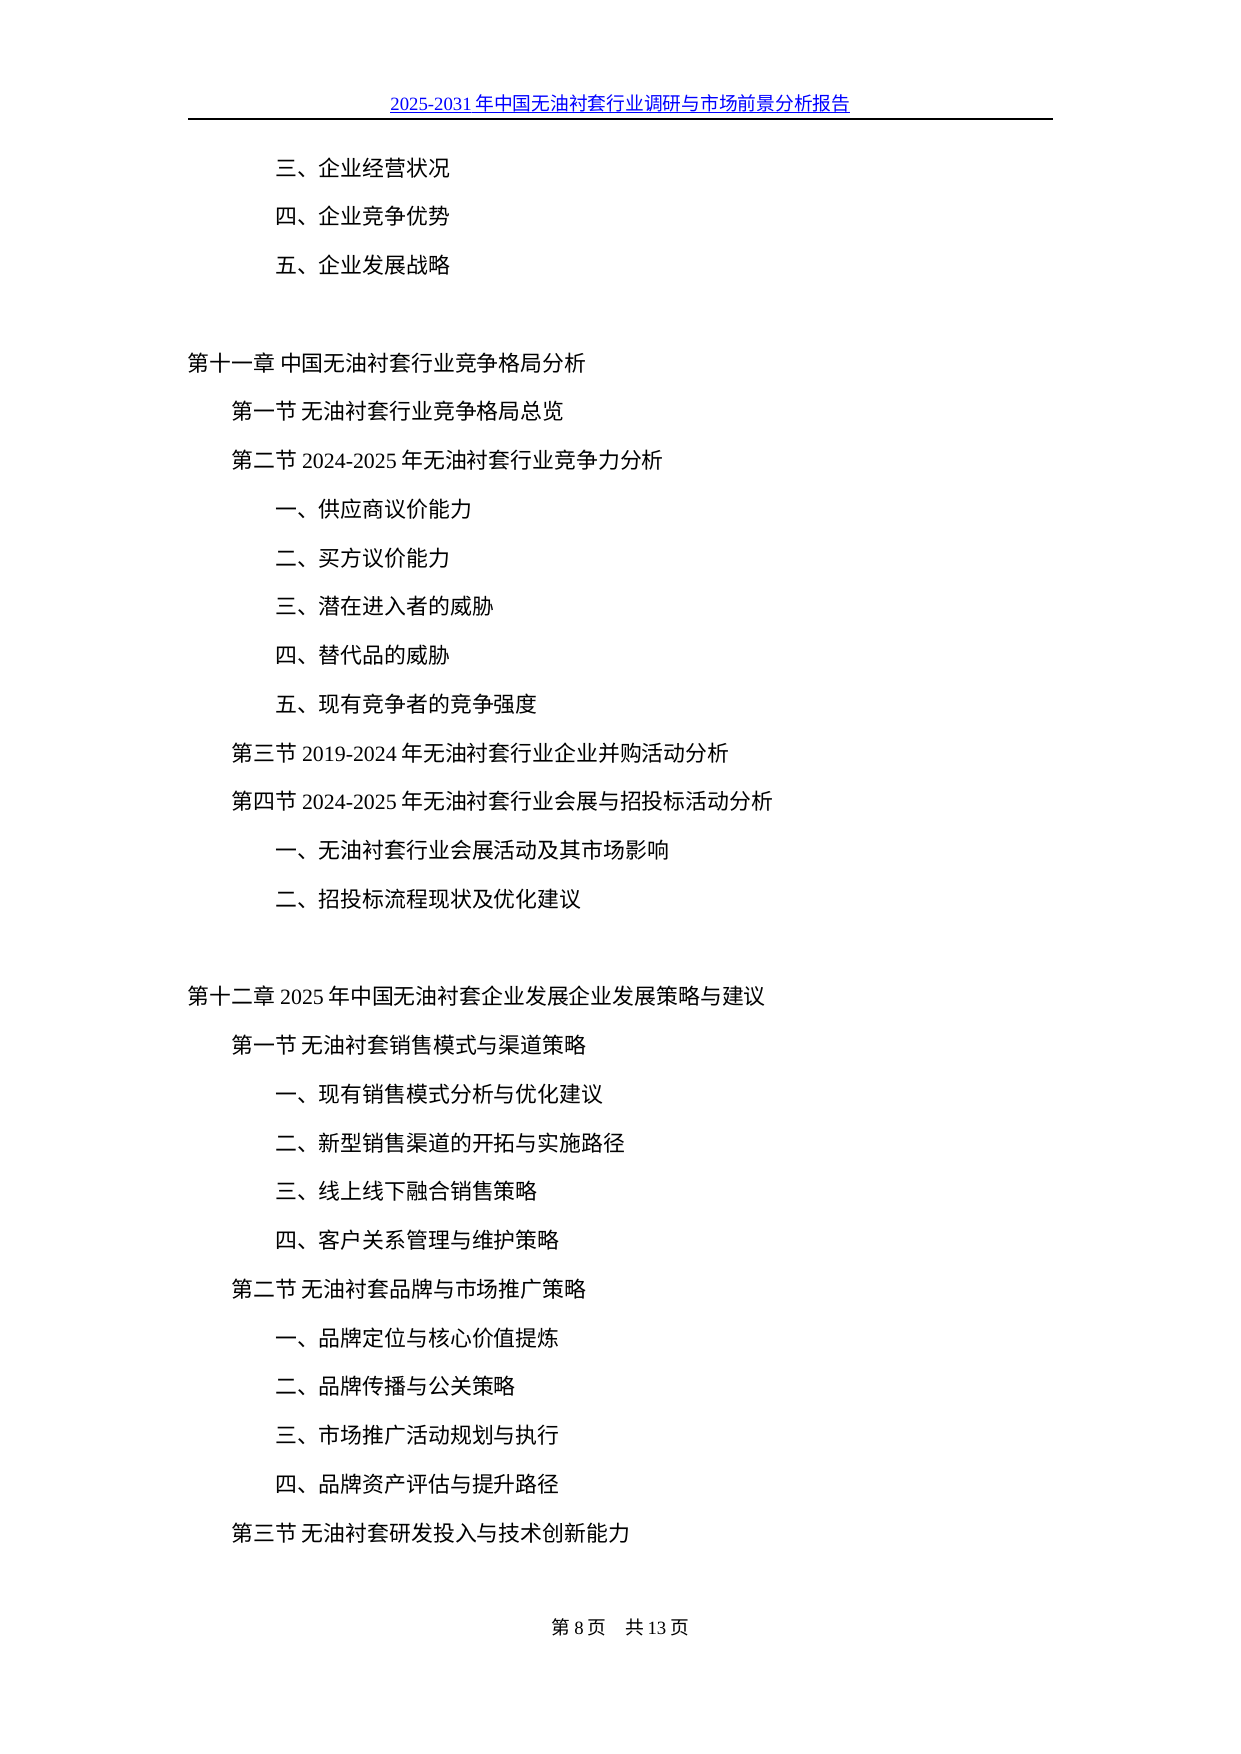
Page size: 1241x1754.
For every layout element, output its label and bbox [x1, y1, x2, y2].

text [187, 150, 1053, 1548]
